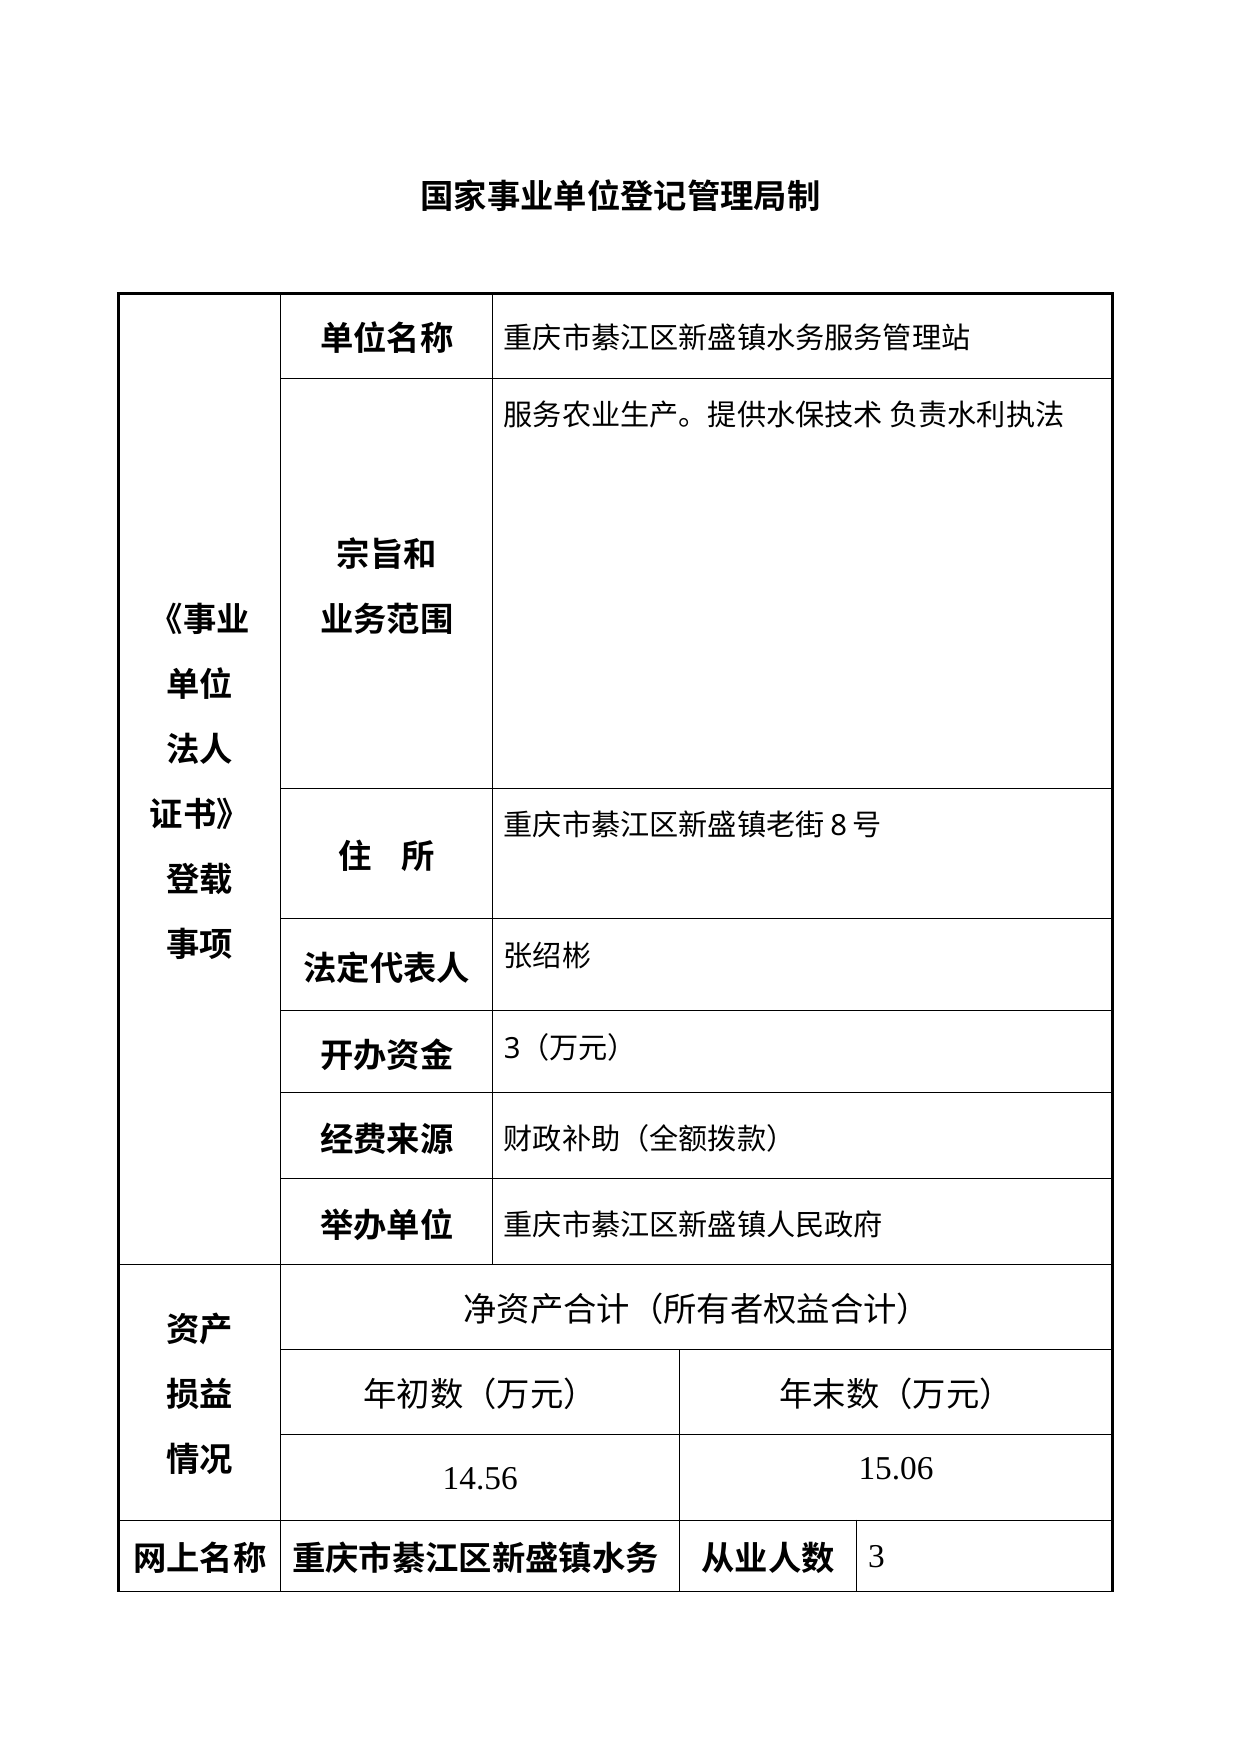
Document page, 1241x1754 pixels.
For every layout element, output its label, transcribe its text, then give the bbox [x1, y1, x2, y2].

table_cell 经费来源 [281, 1093, 492, 1178]
table_header 重庆市綦江区新盛镇水务服务管理站 [493, 295, 1111, 377]
table_cell 网上名称 [120, 1521, 280, 1591]
table_cell 举办单位 [281, 1179, 492, 1264]
table_header 单位名称 [281, 295, 492, 377]
table_header 《事业 单位 法人 证书》 登载 事项 [120, 295, 280, 1264]
table_cell 宗旨和 业务范围 [281, 379, 492, 788]
table_cell 15.06 [680, 1435, 1111, 1519]
table_cell 重庆市綦江区新盛镇水务服务管理站.公益 [281, 1521, 679, 1591]
table_cell 14.56 [281, 1435, 679, 1519]
table_cell 净资产合计（所有者权益合计） [281, 1265, 1111, 1349]
table_cell 服务农业生产。提供水保技术 负责水利执法 [493, 379, 1111, 788]
table_cell 年末数（万元） [680, 1350, 1111, 1434]
table_cell 从业人数 [680, 1521, 856, 1591]
table_cell 3 [857, 1521, 1111, 1591]
table_cell 住 所 [281, 789, 492, 918]
table_cell 法定代表人 [281, 919, 492, 1010]
table_cell 资产 损益 情况 [120, 1265, 280, 1519]
table_cell 张绍彬 [493, 919, 1111, 1010]
text 国家事业单位登记管理局制 [118, 162, 1122, 227]
table_cell 财政补助（全额拨款） [493, 1093, 1111, 1178]
table_cell 年初数（万元） [281, 1350, 679, 1434]
table_cell 重庆市綦江区新盛镇老街8号 [493, 789, 1111, 918]
table_cell 开办资金 [281, 1011, 492, 1092]
table_cell 重庆市綦江区新盛镇人民政府 [493, 1179, 1111, 1264]
table_cell 3（万元） [493, 1011, 1111, 1092]
